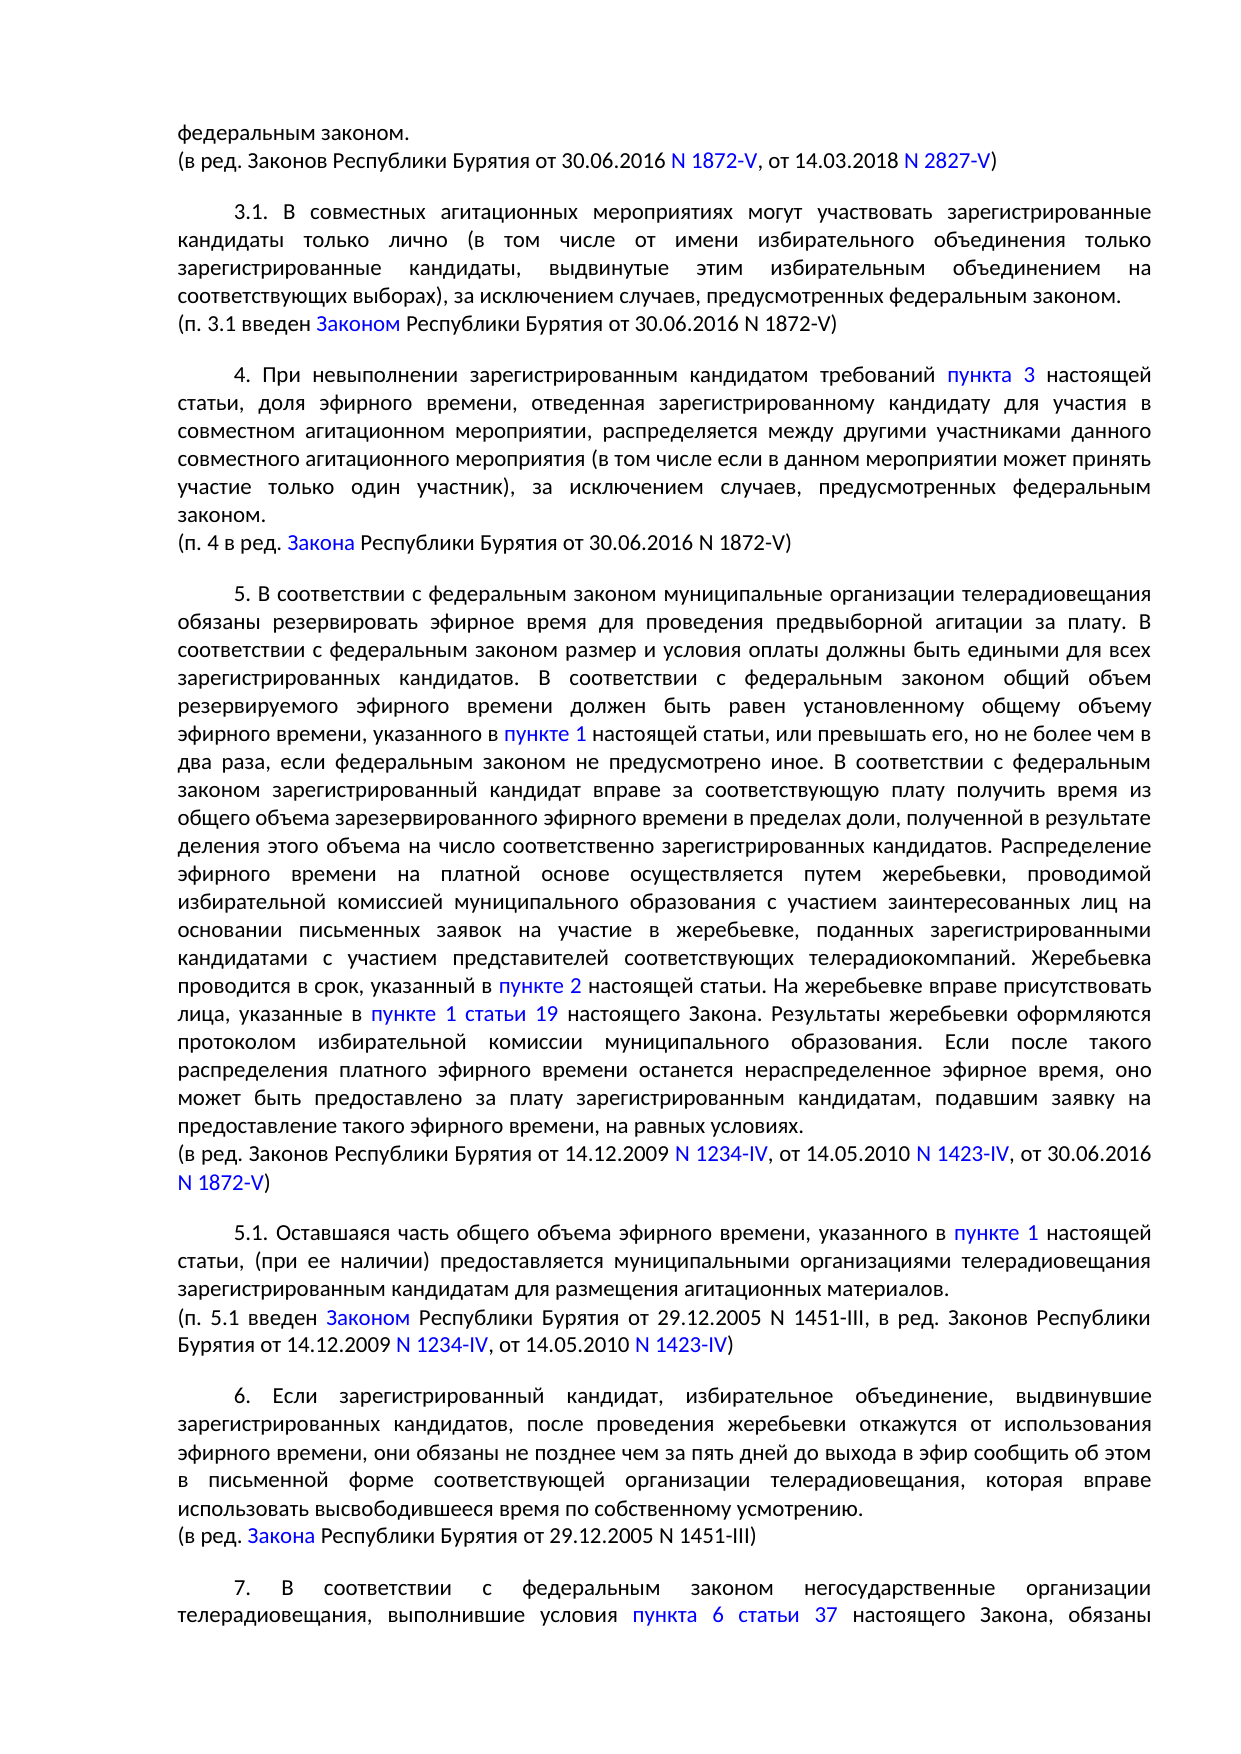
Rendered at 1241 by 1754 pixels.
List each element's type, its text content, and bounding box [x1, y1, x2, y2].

text (п. 3.1 введен Законом Республики Бурятия от 30.06.2016 N 1872-V) [177, 309, 1152, 337]
text 3.1. В совместных агитационных мероприятиях могут участвовать зарегистрированные кандидаты только лично (в том числе от имени избирательного объединения только зарегистрированные кандидаты, выдвинутые этим избирательным объединением на соответствующих выборах), за исключением случаев, предусмотренных федеральным законом. [177, 197, 1152, 309]
text 5.1. Оставшаяся часть общего объема эфирного времени, указанного в пункте 1 настоящей статьи, (при ее наличии) предоставляется муниципальными организациями телерадиовещания зарегистрированным кандидатам для размещения агитационных материалов. [177, 1218, 1152, 1303]
text 4. При невыполнении зарегистрированным кандидатом требований пункта 3 настоящей статьи, доля эфирного времени, отведенная зарегистрированному кандидату для участия в совместном агитационном мероприятии, распределяется между другими участниками данного совместного агитационного мероприятия (в том числе если в данном мероприятии может принять участие только один участник), за исключением случаев, предусмотренных федеральным законом. [177, 360, 1152, 528]
text (в ред. Законов Республики Бурятия от 14.12.2009 N 1234-IV, от 14.05.2010 N 1423-IV, от 30.06.2016 N 1872-V) [177, 1139, 1152, 1196]
text (п. 4 в ред. Закона Республики Бурятия от 30.06.2016 N 1872-V) [177, 528, 1152, 556]
text (в ред. Закона Республики Бурятия от 29.12.2005 N 1451-III) [177, 1522, 1152, 1550]
text (п. 5.1 введен Законом Республики Бурятия от 29.12.2005 N 1451-III, в ред. Законов Республики Бурятия от 14.12.2009 N 1234-IV, от 14.05.2010 N 1423-IV) [177, 1303, 1152, 1359]
text 5. В соответствии с федеральным законом муниципальные организации телерадиовещания обязаны резервировать эфирное время для проведения предвыборной агитации за плату. В соответствии с федеральным законом размер и условия оплаты должны быть едиными для всех зарегистрированных кандидатов. В соответствии с федеральным законом общий объем резервируемого эфирного времени должен быть равен установленному общему объему эфирного времени, указанного в пункте 1 настоящей статьи, или превышать его, но не более чем в два раза, если федеральным законом не предусмотрено иное. В соответствии с федеральным законом зарегистрированный кандидат вправе за соответствующую плату получить время из общего объема зарезервированного эфирного времени в пределах доли, полученной в результате деления этого объема на число соответственно зарегистрированных кандидатов. Распределение эфирного времени на платной основе осуществляется путем жеребьевки, проводимой избирательной комиссией муниципального образования с участием заинтересованных лиц на основании письменных заявок на участие в жеребьевке, поданных зарегистрированными кандидатами с участием представителей соответствующих телерадиокомпаний. Жеребьевка проводится в срок, указанный в пункте 2 настоящей статьи. На жеребьевке вправе присутствовать лица, указанные в пункте 1 статьи 19 настоящего Закона. Результаты жеребьевки оформляются протоколом избирательной комиссии муниципального образования. Если после такого распределения платного эфирного времени останется нераспределенное эфирное время, оно может быть предоставлено за плату зарегистрированным кандидатам, подавшим заявку на предоставление такого эфирного времени, на равных условиях. [177, 579, 1152, 1139]
text (в ред. Законов Республики Бурятия от 30.06.2016 N 1872-V, от 14.03.2018 N 2827-V) [177, 146, 1152, 174]
text 6. Если зарегистрированный кандидат, избирательное объединение, выдвинувшие зарегистрированных кандидатов, после проведения жеребьевки откажутся от использования эфирного времени, они обязаны не позднее чем за пять дней до выхода в эфир сообщить об этом в письменной форме соответствующей организации телерадиовещания, которая вправе использовать высвободившееся время по собственному усмотрению. [177, 1382, 1152, 1522]
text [177, 1573, 1152, 1629]
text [177, 118, 1152, 146]
